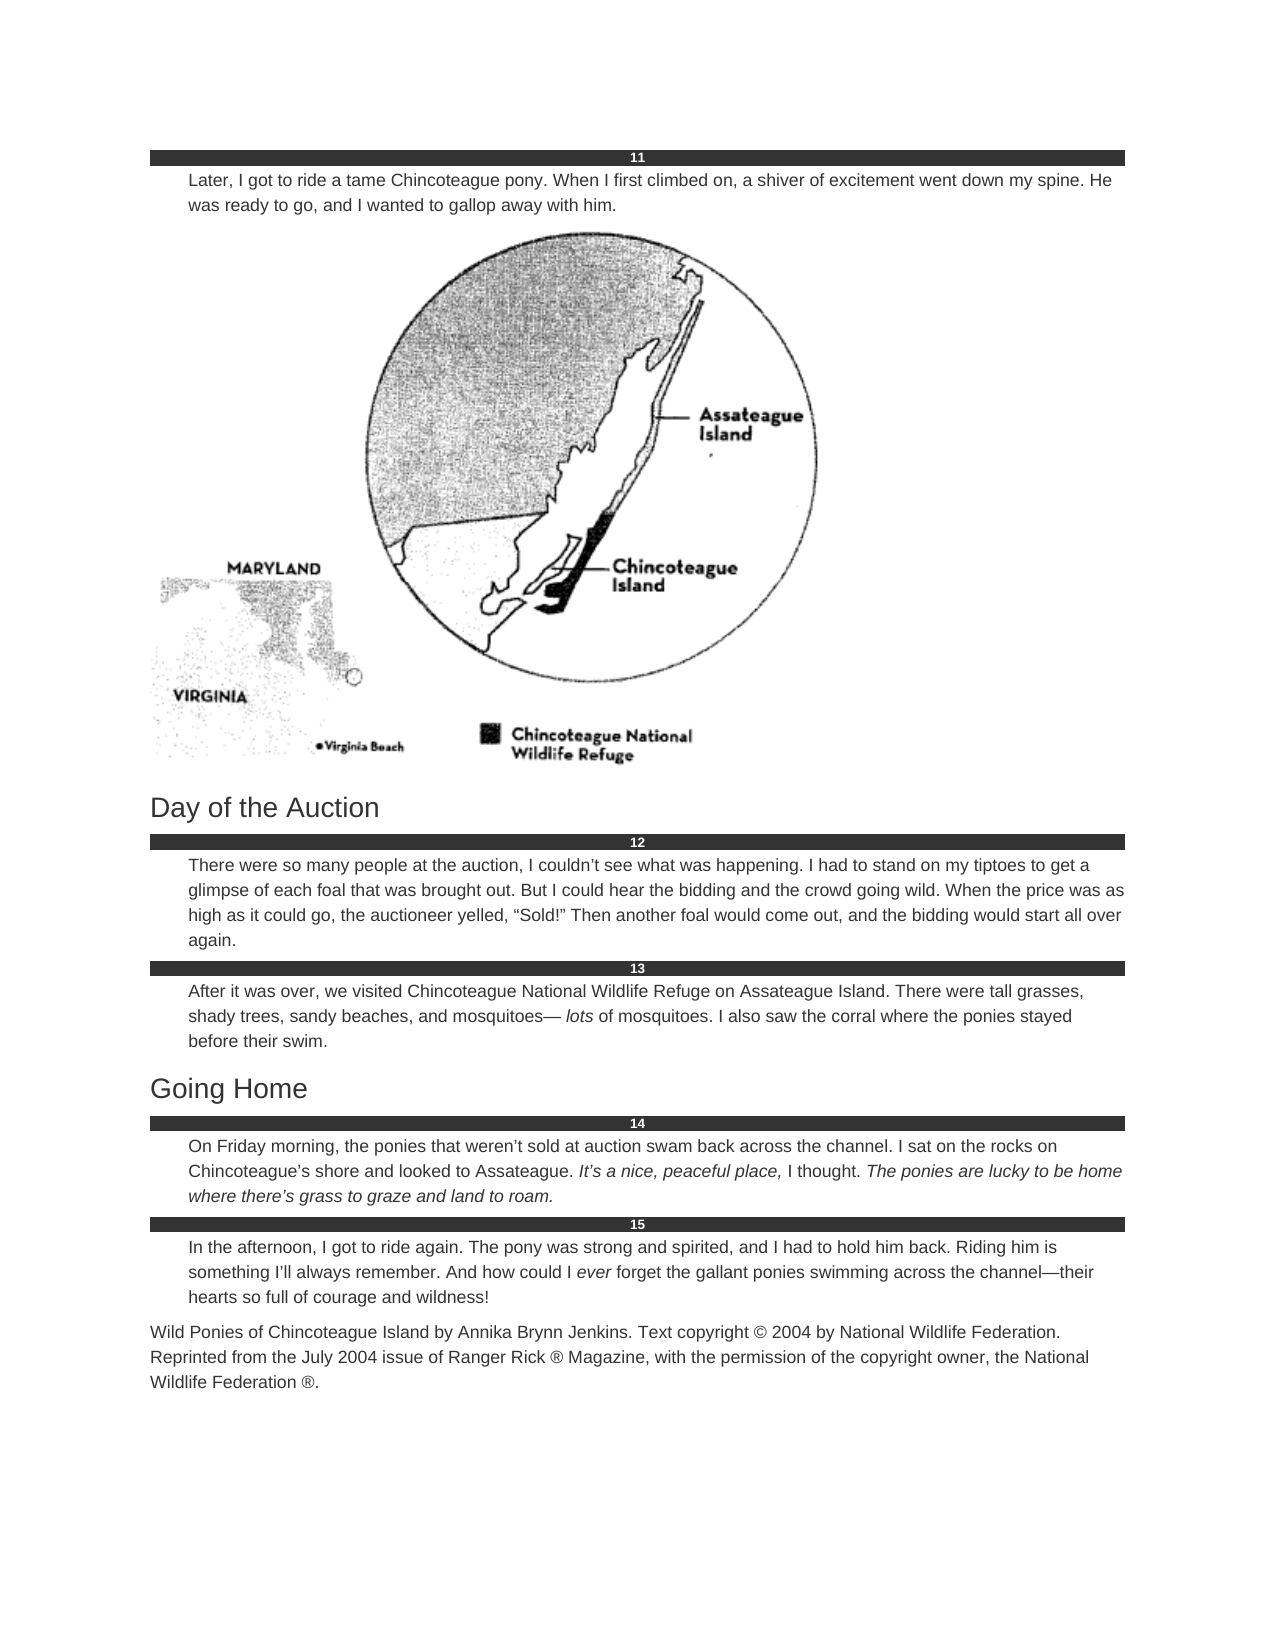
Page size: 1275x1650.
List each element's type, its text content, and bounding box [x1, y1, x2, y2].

text 14 [150, 1116, 1125, 1131]
text On Friday morning, the ponies that weren’t sold at auction swam back across the channel. I sat on the rocks on Chincoteague’s shore and looked to Assateague. It’s a nice, peaceful place, I thought. The ponies are lucky to be home where there’s grass to graze and land to roam. [188, 1131, 1125, 1206]
text 12 [150, 834, 1125, 850]
text Later, I got to ride a tame Chincoteague pony. When I first climbed on, a shiver of excitement went down my spine. He was ready to go, and I wanted to gallop away with him. [188, 166, 1125, 215]
text After it was over, we visited Chincoteague National Wildlife Refuge on Assateague Island. There were tall grasses, shady trees, sandy beaches, and mosquitoes— lots of mosquitoes. I also saw the corral where the ponies stayed before their swim. [188, 976, 1125, 1051]
text There were so many people at the auction, I couldn’t see what was happening. I had to stand on my tiptoes to get a glimpse of each foal that was brought out. But I could hear the bidding and the crowd going wild. When the price was as high as it could go, the auctioneer yelled, “Sold!” Then another foal would come out, and the bidding would start all over again. [188, 850, 1125, 950]
picture [150, 226, 827, 770]
text In the afternoon, I got to ride again. The pony was strong and spirited, and I had to hold him back. Riding him is something I’ll always remember. And how could I ever forget the gallant ponies swimming across the channel—their hearts so full of courage and wildness! [188, 1232, 1125, 1307]
text Going Home [150, 1072, 1125, 1105]
text Day of the Auction [150, 791, 1125, 824]
text 13 [150, 961, 1125, 976]
text 15 [150, 1217, 1125, 1232]
text Wild Ponies of Chincoteague Island by Annika Brynn Jenkins. Text copyright © 2004 by National Wildlife Federation. Reprinted from the July 2004 issue of Ranger Rick ® Magazine, with the permission of the copyright owner, the National Wildlife Federation ®. [150, 1318, 1125, 1392]
text 11 [150, 150, 1125, 166]
